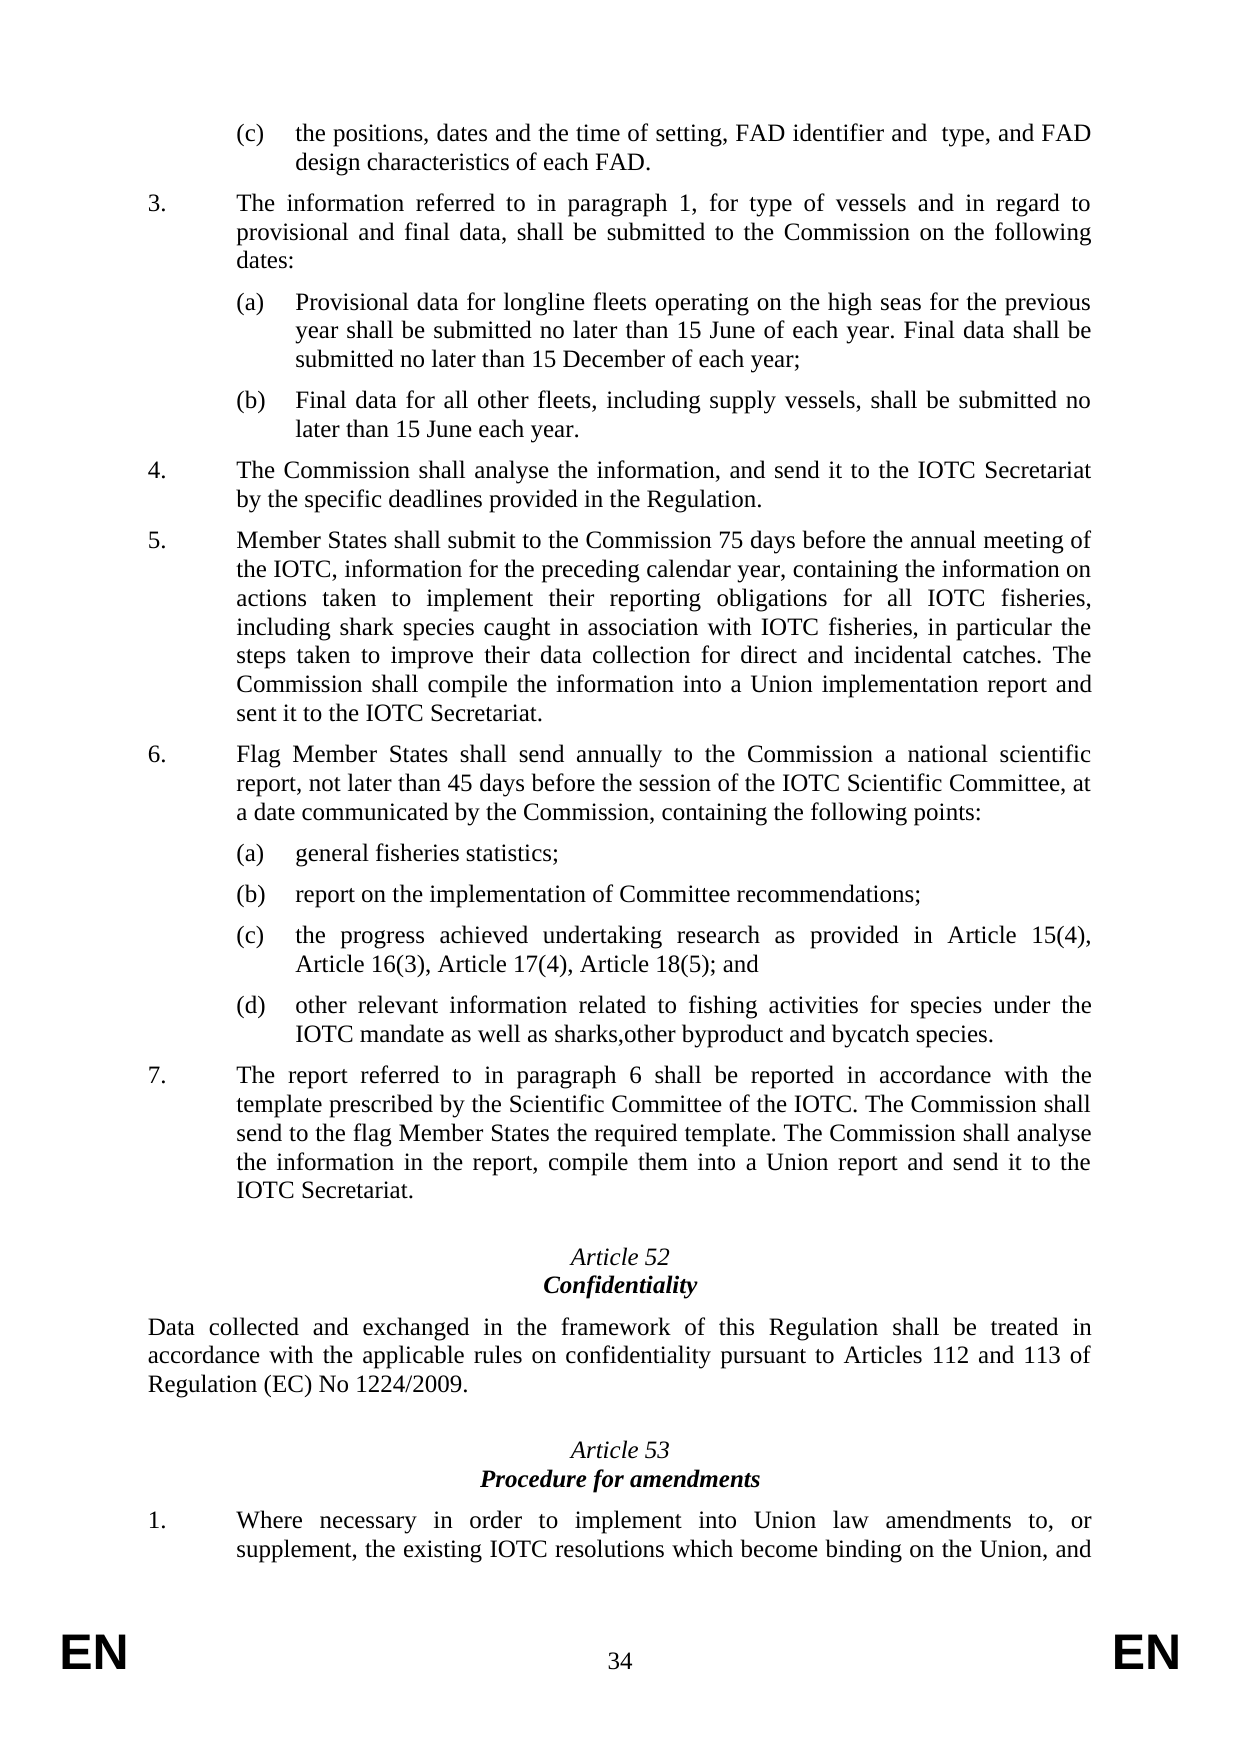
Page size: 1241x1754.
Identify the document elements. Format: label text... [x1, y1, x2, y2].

text (a) general fisheries statistics; [236, 838, 1093, 867]
text (a) Provisional data for longline fleets operating on the high seas for the previous year shall be submitted no later than 15 June of each year. Final data shall be submitted no later than 15 December of each year; [236, 287, 1093, 373]
text Data collected and exchanged in the framework of this Regulation shall be treated in accordance with the applicable rules on confidentiality pursuant to Articles 112 and 113 of Regulation (EC) No 1224/2009. [148, 1312, 1093, 1398]
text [148, 1506, 1093, 1563]
text (c) the positions, dates and the time of setting, FAD identifier and type, and FAD design characteristics of each FAD. [236, 118, 1093, 176]
text (d) other relevant information related to fishing activities for species under the IOTC mandate as well as sharks,other byproduct and bycatch species. [236, 991, 1093, 1048]
text (c) the progress achieved undertaking research as provided in Article 15(4), Article 16(3), Article 17(4), Article 18(5); and [236, 921, 1093, 978]
text (b) report on the implementation of Committee recommendations; [236, 879, 1093, 908]
text 7. The report referred to in paragraph 6 shall be reported in accordance with the template prescribed by the Scientific Committee of the IOTC. The Commission shall send to the flag Member States the required template. The Commission shall analyse the information in the report, compile them into a Union report and send it to the IOTC Secretariat. [148, 1061, 1093, 1204]
text 3. The information referred to in paragraph 1, for type of vessels and in regard to provisional and final data, shall be submitted to the Commission on the following dates: [148, 188, 1093, 274]
text 5. Member States shall submit to the Commission 75 days before the annual meeting of the IOTC, information for the preceding calendar year, containing the information on actions taken to implement their reporting obligations for all IOTC fisheries, including shark species caught in association with IOTC fisheries, in particular the steps taken to improve their data collection for direct and incidental catches. The Commission shall compile the information into a Union implementation report and sent it to the IOTC Secretariat. [148, 526, 1093, 727]
text Article 52 Confidentiality [148, 1242, 1093, 1299]
text Procedure for amendments [148, 1464, 1093, 1493]
text 4. The Commission shall analyse the information, and send it to the IOTC Secretariat by the specific deadlines provided in the Regulation. [148, 456, 1093, 513]
text Article 53 [148, 1436, 1093, 1464]
text (b) Final data for all other fleets, including supply vessels, shall be submitted no later than 15 June each year. [236, 386, 1093, 443]
text 6. Flag Member States shall send annually to the Commission a national scientific report, not later than 45 days before the session of the IOTC Scientific Committee, at a date communicated by the Commission, containing the following points: [148, 739, 1093, 826]
